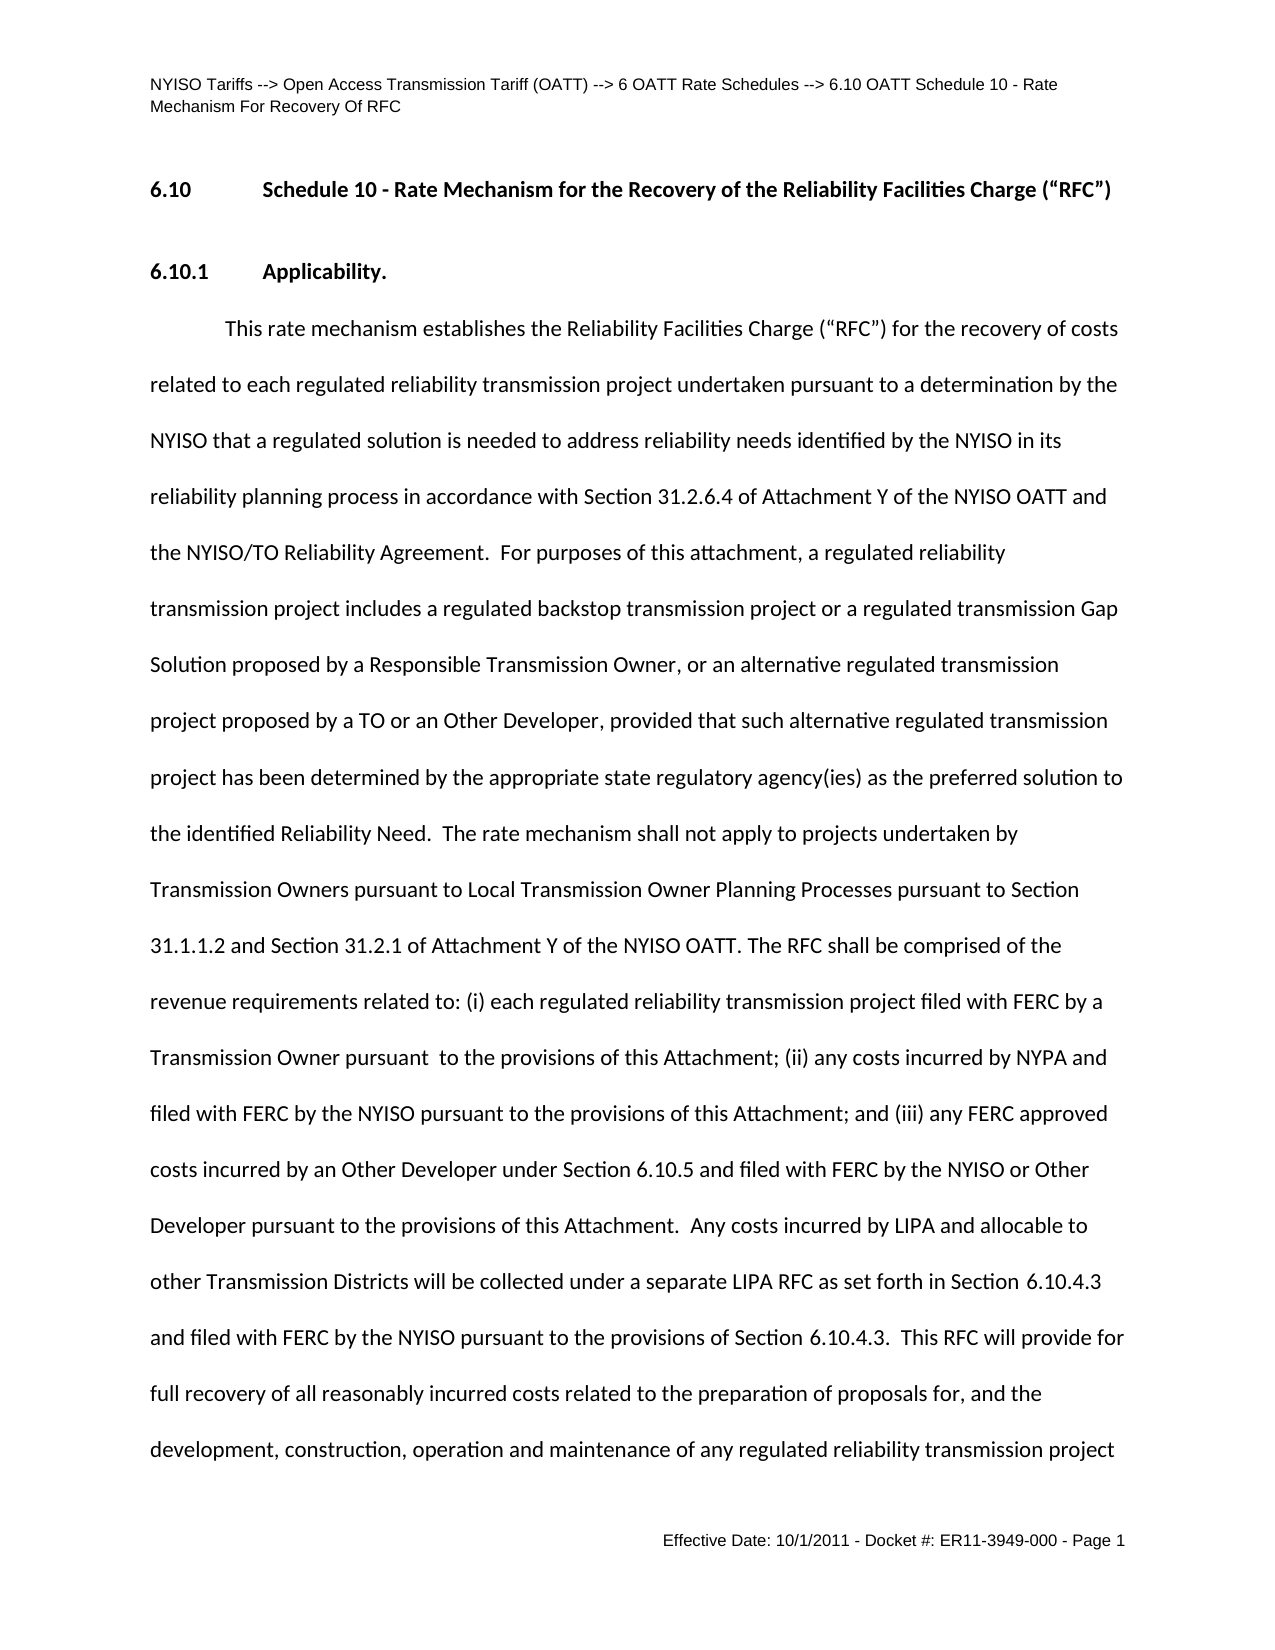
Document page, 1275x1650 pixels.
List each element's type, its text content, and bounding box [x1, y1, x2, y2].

subtitle 6.10.1 Applicability. [150, 257, 1059, 285]
subtitle 6.10 Schedule 10 - Rate Mechanism for the Recovery of the Reliability Facilities Charge (“RFC”) [150, 175, 1123, 203]
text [150, 314, 1125, 1463]
